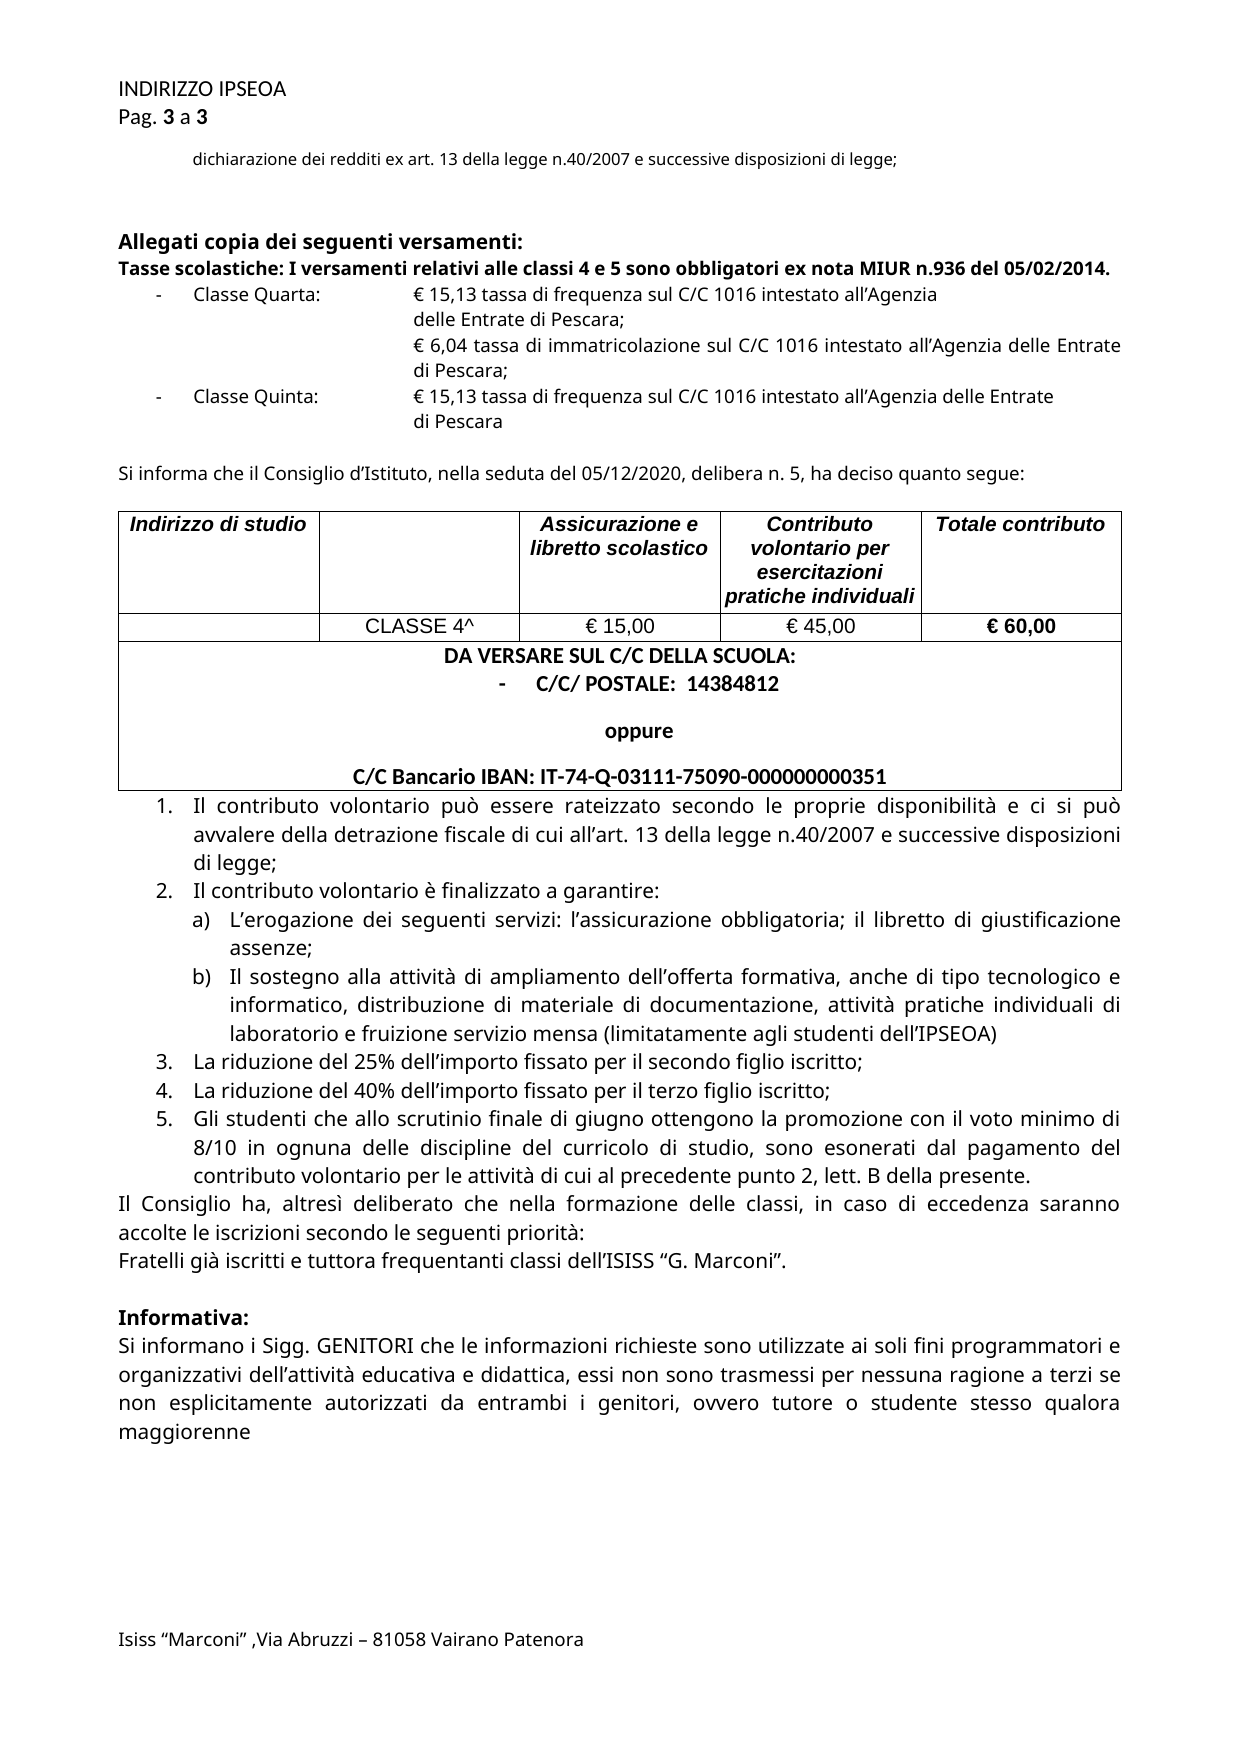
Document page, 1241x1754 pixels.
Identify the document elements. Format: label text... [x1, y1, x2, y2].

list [155, 148, 1122, 170]
text Si informa che il Consiglio d’Istituto, nella seduta del 05/12/2020, delibera n. 5, ha deciso quanto segue: [118, 460, 1122, 485]
list Il contributo volontario è finalizzato a garantire: [156, 877, 1122, 905]
table_cell € 15,00 [520, 614, 720, 641]
text Fratelli già iscritti e tuttora frequentanti classi dell’ISISS “G. Marconi”. [118, 1246, 1122, 1275]
text € 6,04 tassa di immatricolazione sul C/C 1016 intestato all’Agenzia delle Entrate di Pescara; [413, 332, 1122, 383]
table_cell € 60,00 [922, 614, 1121, 641]
table_header Indirizzo di studio [119, 512, 319, 613]
text Informativa: [118, 1303, 1122, 1332]
text Tasse scolastiche: I versamenti relativi alle classi 4 e 5 sono obbligatori ex nota MIUR n.936 del 05/02/2014. [118, 256, 1122, 281]
list Il sostegno alla attività di ampliamento dell’offerta formativa, anche di tipo tecnologico e informatico, distribuzione di materiale di documentazione, attività pratiche individuali di laboratorio e fruizione servizio mensa (limitatamente agli studenti dell’IPSEOA) [192, 962, 1122, 1047]
table_header Totale contributo [922, 512, 1121, 613]
table_cell € 45,00 [721, 614, 921, 641]
text Allegati copia dei seguenti versamenti: [118, 227, 1122, 256]
list Gli studenti che allo scrutinio finale di giugno ottengono la promozione con il voto minimo di 8/10 in ognuna delle discipline del curricolo di studio, sono esonerati dal pagamento del contributo volontario per le attività di cui al precedente punto 2, lett. B della presente. [156, 1104, 1122, 1189]
table_header Assicurazione e libretto scolastico [520, 512, 720, 613]
table_cell CLASSE 4^ [320, 614, 519, 641]
table_cell [119, 614, 319, 641]
list La riduzione del 40% dell’importo fissato per il terzo figlio iscritto; [156, 1076, 1122, 1104]
text Il Consiglio ha, altresì deliberato che nella formazione delle classi, in caso di eccedenza saranno accolte le iscrizioni secondo le seguenti priorità: [118, 1189, 1122, 1246]
list Classe Quarta: € 15,13 tassa di frequenza sul C/C 1016 intestato all’Agenzia [156, 281, 1122, 307]
text delle Entrate di Pescara; [381, 307, 1122, 332]
table_header Contributo volontario per esercitazioni pratiche individuali [721, 512, 921, 613]
list Classe Quinta: € 15,13 tassa di frequenza sul C/C 1016 intestato all’Agenzia delle Entrate [156, 383, 1122, 409]
text Si informano i Sigg. GENITORI che le informazioni richieste sono utilizzate ai soli fini programmatori e organizzativi dell’attività educativa e didattica, essi non sono trasmessi per nessuna ragione a terzi se non esplicitamente autorizzati da entrambi i genitori, ovvero tutore o studente stesso qualora maggiorenne [118, 1332, 1122, 1445]
text di Pescara [381, 409, 1122, 434]
table_cell DA VERSARE SUL C/C DELLA SCUOLA: C/C/ POSTALE: 14384812 oppure C/C Bancario IBAN: IT-74-Q-03111-75090-000000000351 [119, 642, 1121, 790]
table_header [320, 512, 519, 613]
list L’erogazione dei seguenti servizi: l’assicurazione obbligatoria; il libretto di giustificazione assenze; [192, 905, 1122, 962]
list La riduzione del 25% dell’importo fissato per il secondo figlio iscritto; [156, 1047, 1122, 1076]
list Il contributo volontario può essere rateizzato secondo le proprie disponibilità e ci si può avvalere della detrazione fiscale di cui all’art. 13 della legge n.40/2007 e successive disposizioni di legge; [156, 791, 1122, 877]
